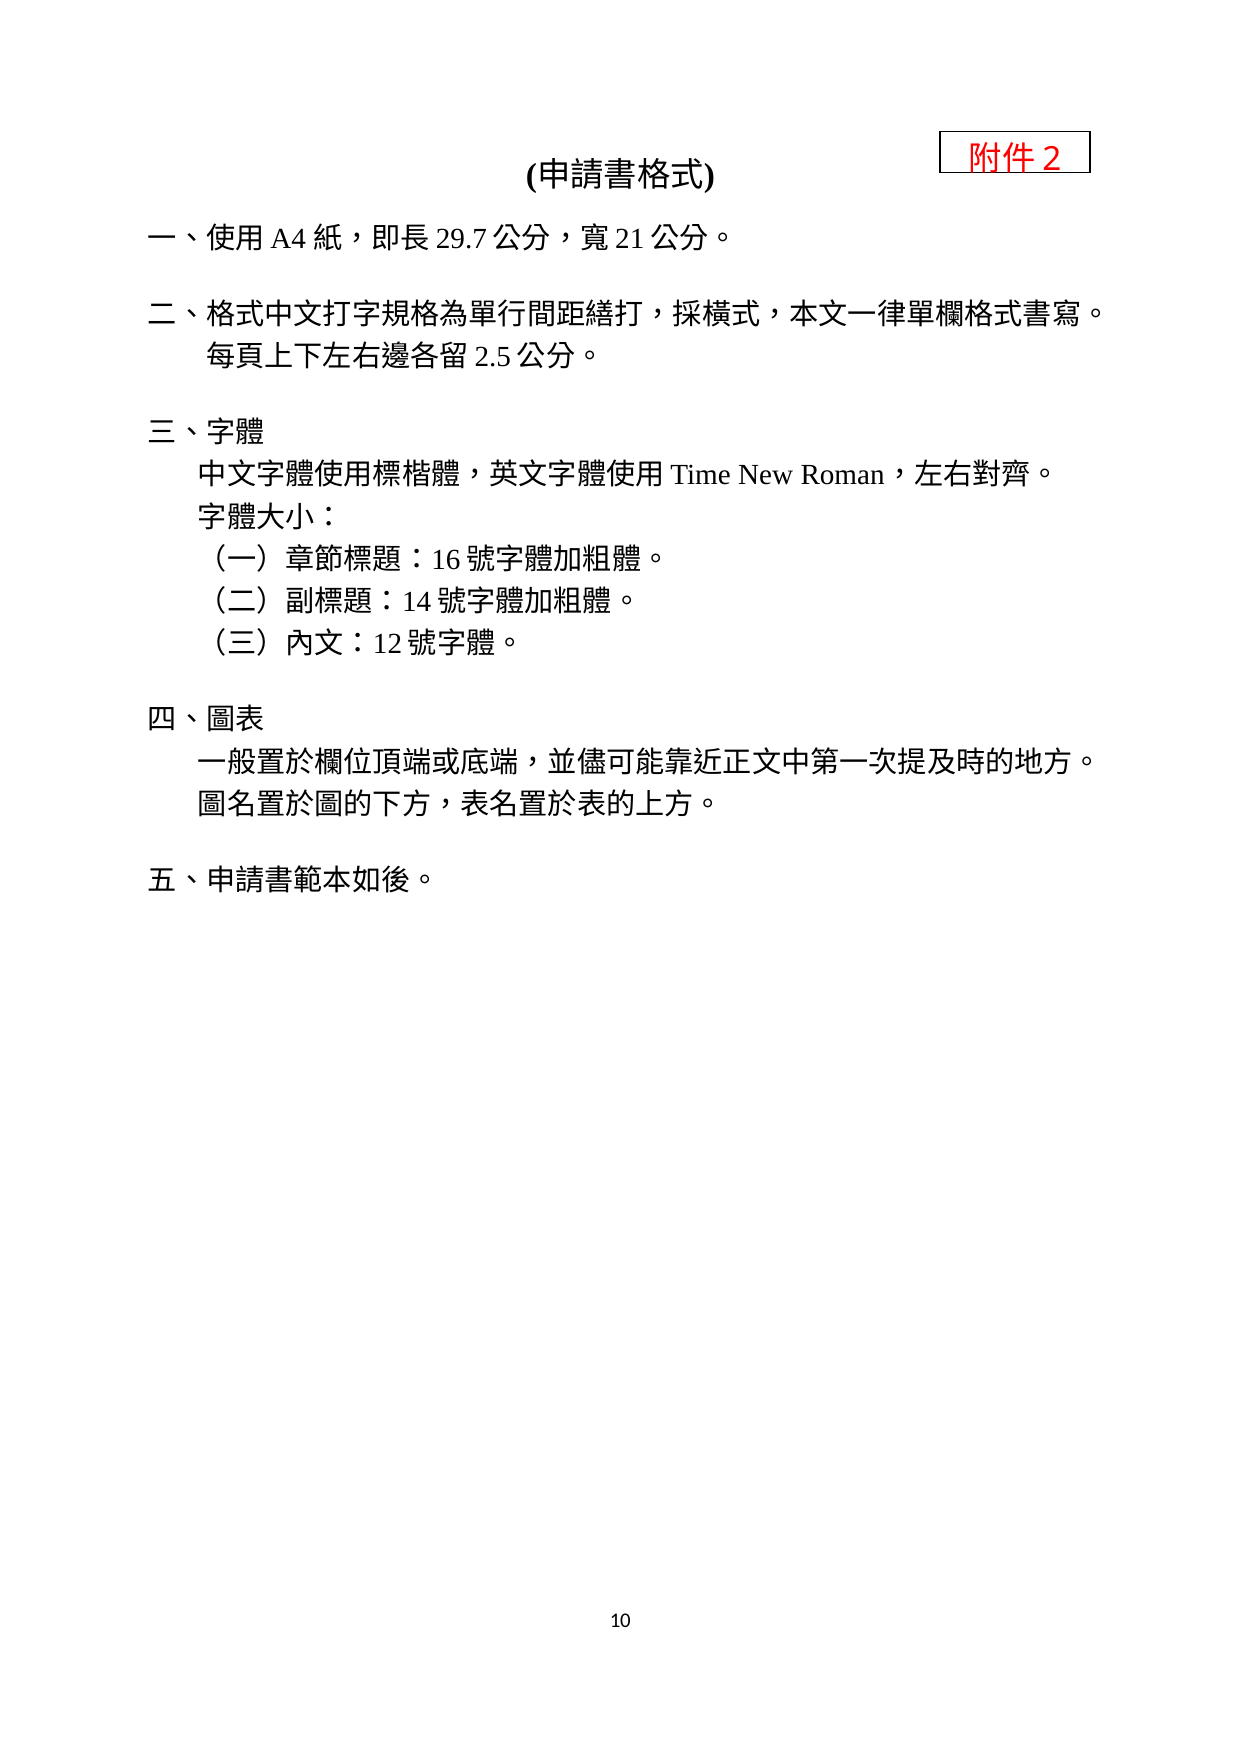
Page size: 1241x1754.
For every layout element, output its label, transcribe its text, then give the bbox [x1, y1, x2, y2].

text 字體大小： [198, 493, 1092, 536]
text 中文字體使用標楷體，英文字體使用Time New Roman，左右對齊。 [198, 451, 1092, 493]
text （一）章節標題：16號字體加粗體。 [198, 536, 1092, 578]
text 一、使用A4 紙，即長29.7公分，寬21公分。 [148, 215, 1092, 257]
text 三、字體 [148, 409, 1092, 451]
text 一般置於欄位頂端或底端，並儘可能靠近正文中第一次提及時的地方。圖名置於圖的下方，表名置於表的上方。 [198, 738, 1092, 823]
text （二）副標題：14號字體加粗體。 [198, 578, 1092, 620]
text （三）內文：12號字體。 [198, 620, 1092, 662]
text (申請書格式) [148, 148, 1092, 196]
text 四、圖表 [148, 696, 1092, 738]
text 五、申請書範本如後。 [148, 856, 1092, 899]
text 二、格式中文打字規格為單行間距繕打，採橫式，本文一律單欄格式書寫。每頁上下左右邊各留2.5公分。 [148, 291, 1092, 375]
